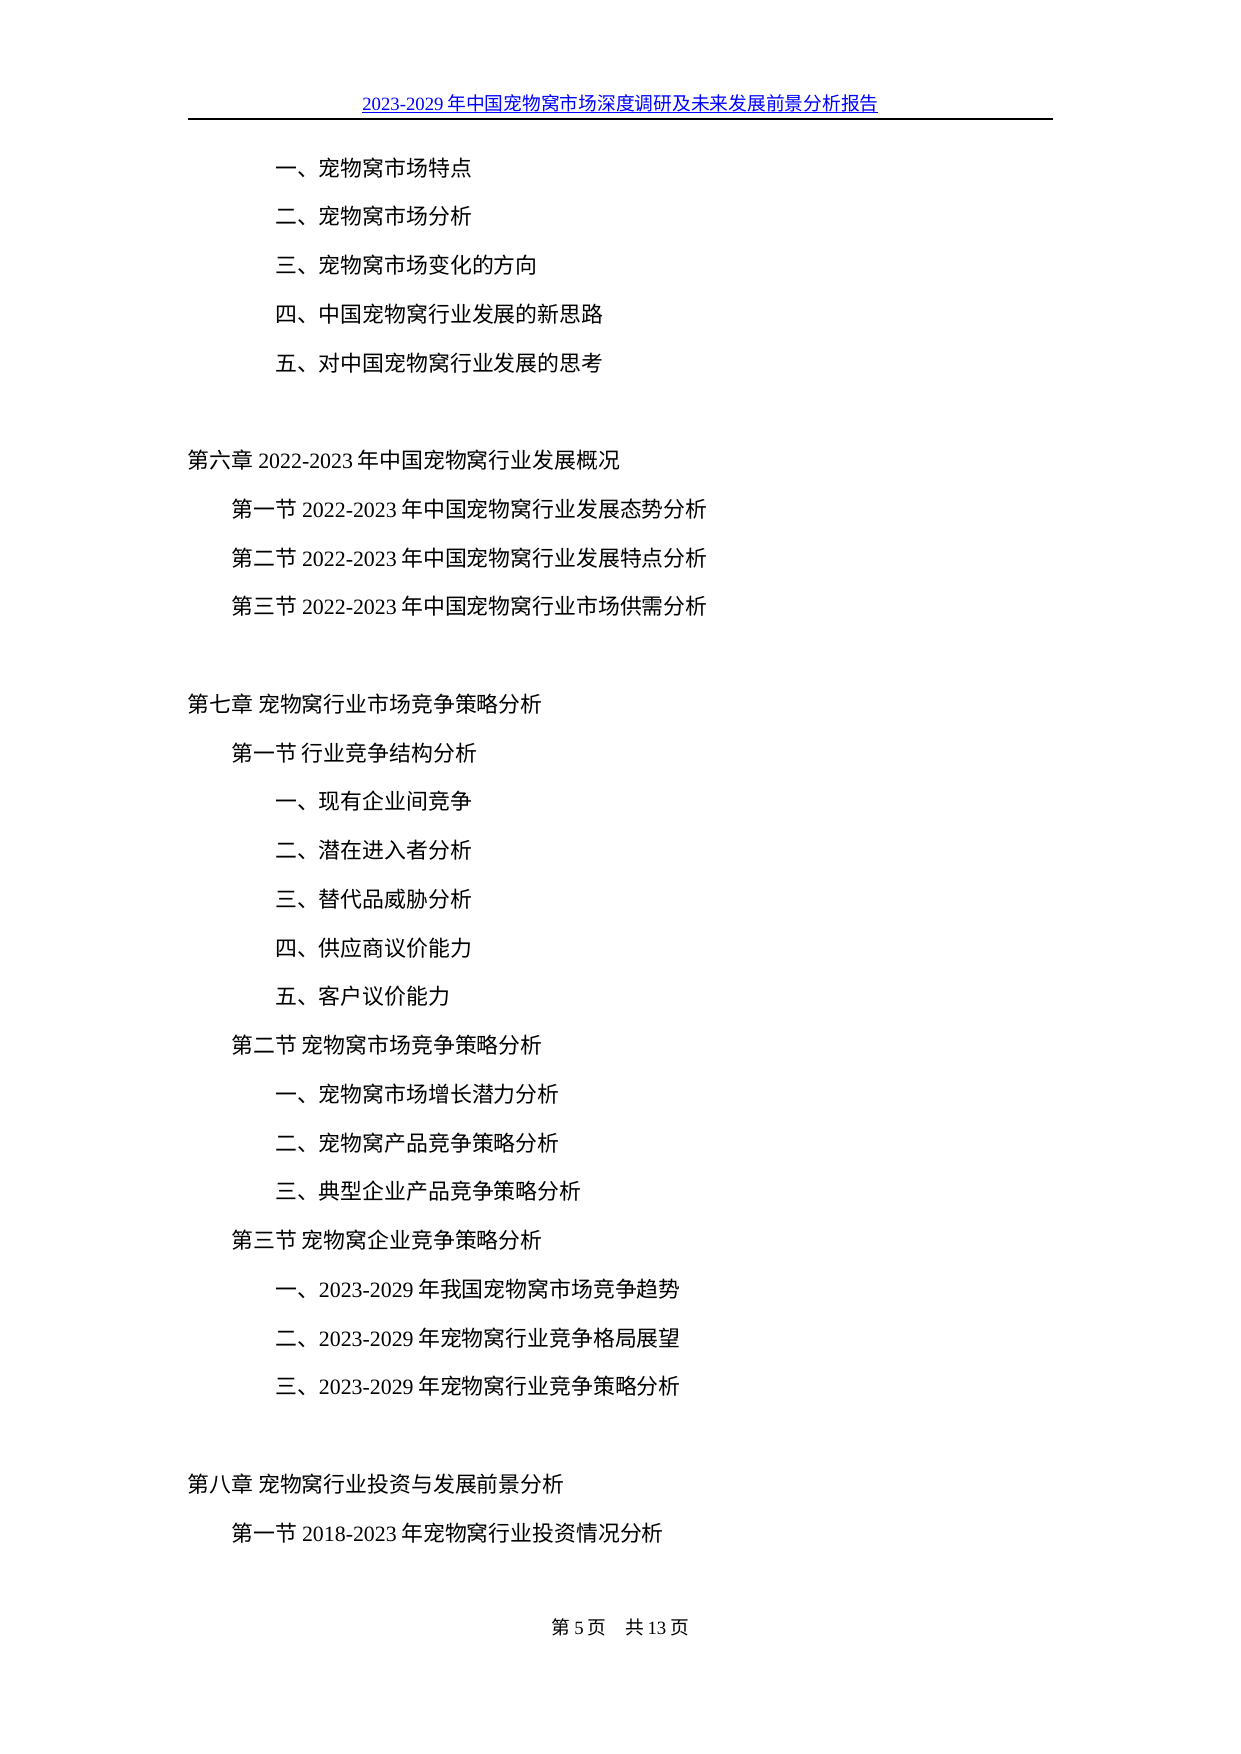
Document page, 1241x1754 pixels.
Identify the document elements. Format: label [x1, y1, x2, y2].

text [187, 150, 1053, 1548]
